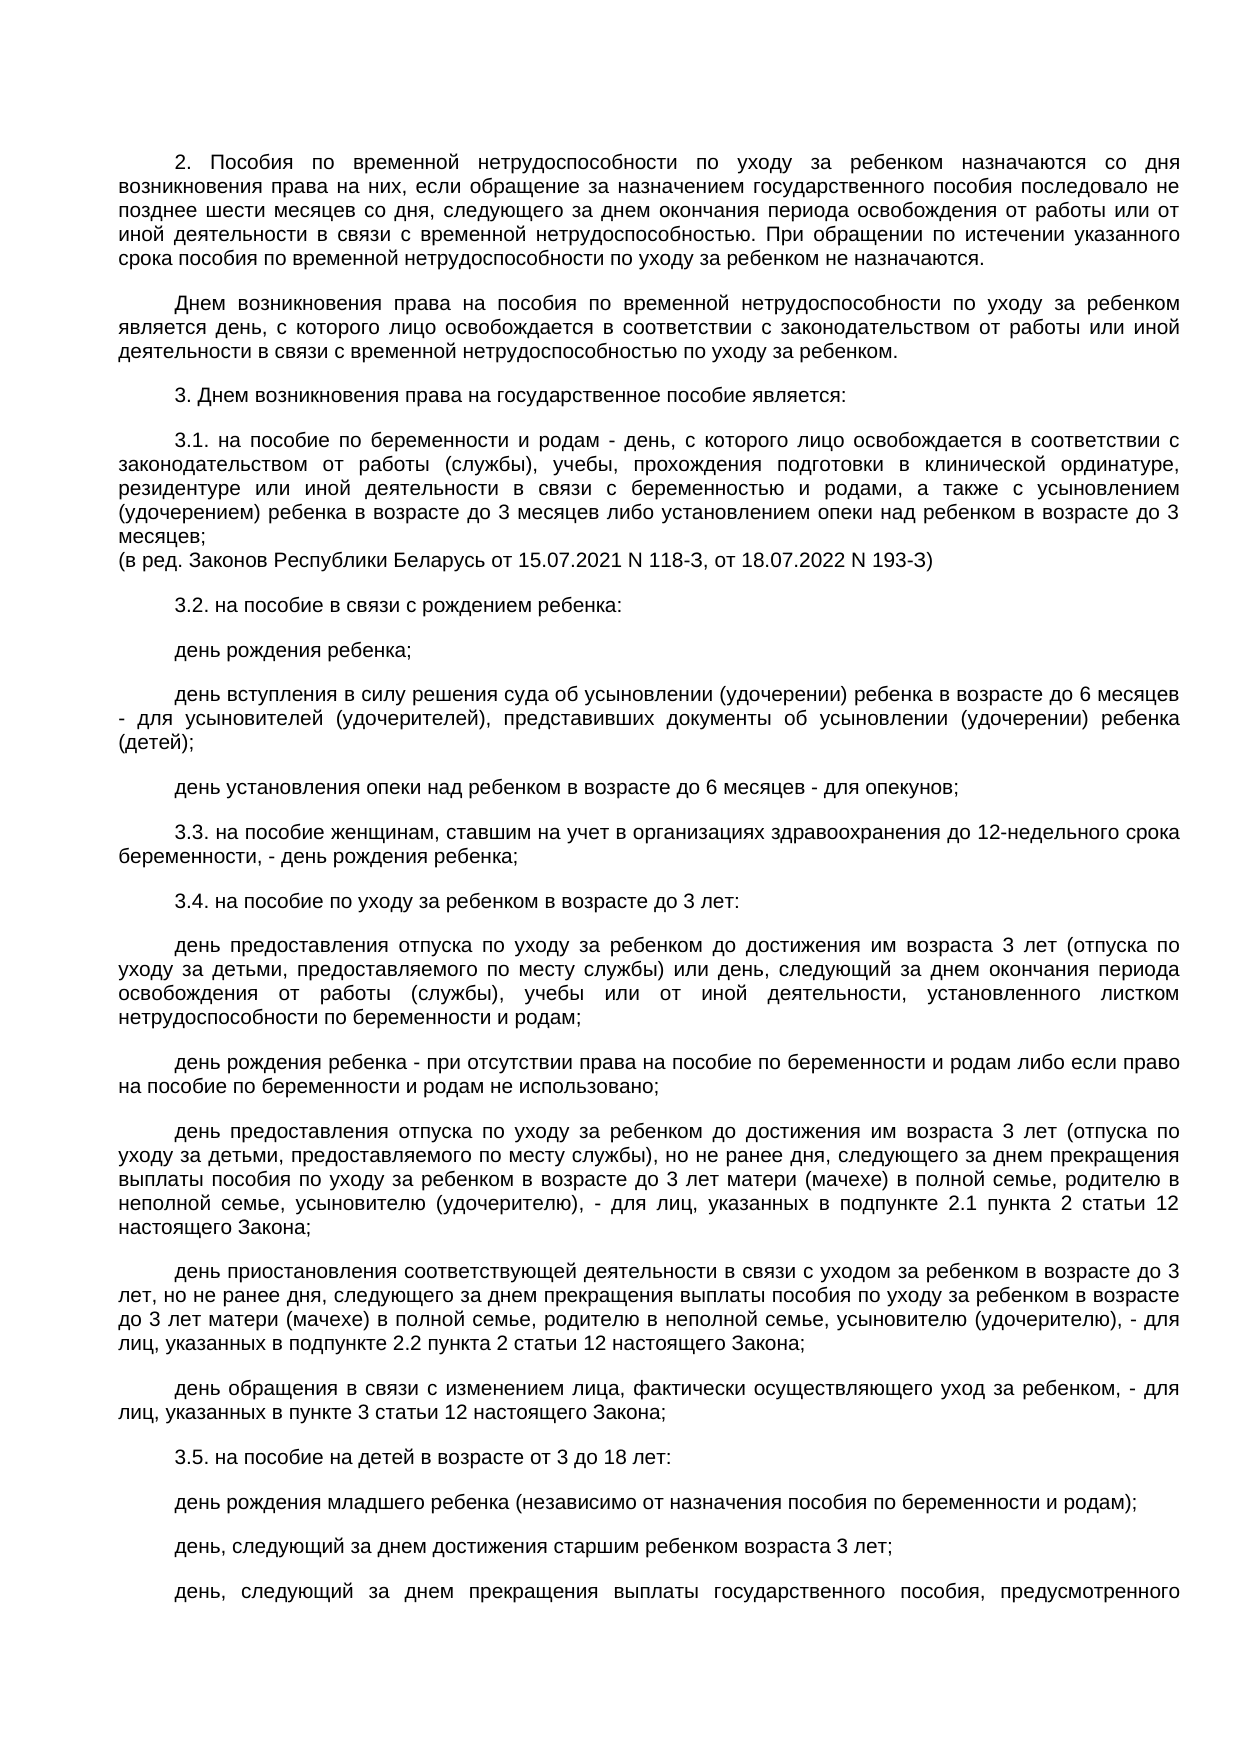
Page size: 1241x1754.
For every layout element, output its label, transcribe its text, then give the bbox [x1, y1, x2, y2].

text 3.4. на пособие по уходу за ребенком в возрасте до 3 лет: [118, 888, 1181, 912]
text 3.1. на пособие по беременности и родам - день, с которого лицо освобождается в соответствии с законодательством от работы (службы), учебы, прохождения подготовки в клинической ординатуре, резидентуре или иной деятельности в связи с беременностью и родами, а также с усыновлением (удочерением) ребенка в возрасте до 3 месяцев либо установлением опеки над ребенком в возрасте до 3 месяцев; [118, 428, 1181, 548]
text Днем возникновения права на пособия по временной нетрудоспособности по уходу за ребенком является день, с которого лицо освобождается в соответствии с законодательством от работы или иной деятельности в связи с временной нетрудоспособностью по уходу за ребенком. [118, 291, 1181, 362]
text день рождения ребенка; [118, 637, 1181, 661]
text день установления опеки над ребенком в возрасте до 6 месяцев - для опекунов; [118, 775, 1181, 799]
text 2. Пособия по временной нетрудоспособности по уходу за ребенком назначаются со дня возникновения права на них, если обращение за назначением государственного пособия последовало не позднее шести месяцев со дня, следующего за днем окончания периода освобождения от работы или от иной деятельности в связи с временной нетрудоспособностью. При обращении по истечении указанного срока пособия по временной нетрудоспособности по уходу за ребенком не назначаются. [118, 150, 1181, 270]
text день рождения младшего ребенка (независимо от назначения пособия по беременности и родам); [118, 1489, 1181, 1513]
text (в ред. Законов Республики Беларусь от 15.07.2021 N 118-З, от 18.07.2022 N 193-З) [118, 548, 1181, 572]
text день, следующий за днем достижения старшим ребенком возраста 3 лет; [118, 1534, 1181, 1558]
text день предоставления отпуска по уходу за ребенком до достижения им возраста 3 лет (отпуска по уходу за детьми, предоставляемого по месту службы), но не ранее дня, следующего за днем прекращения выплаты пособия по уходу за ребенком в возрасте до 3 лет матери (мачехе) в полной семье, родителю в неполной семье, усыновителю (удочерителю), - для лиц, указанных в подпункте 2.1 пункта 2 статьи 12 настоящего Закона; [118, 1119, 1181, 1238]
text день обращения в связи с изменением лица, фактически осуществляющего уход за ребенком, - для лиц, указанных в пункте 3 статьи 12 настоящего Закона; [118, 1376, 1181, 1424]
text день предоставления отпуска по уходу за ребенком до достижения им возраста 3 лет (отпуска по уходу за детьми, предоставляемого по месту службы) или день, следующий за днем окончания периода освобождения от работы (службы), учебы или от иной деятельности, установленного листком нетрудоспособности по беременности и родам; [118, 933, 1181, 1029]
text 3. Днем возникновения права на государственное пособие является: [118, 383, 1181, 407]
text 3.5. на пособие на детей в возрасте от 3 до 18 лет: [118, 1445, 1181, 1469]
text день приостановления соответствующей деятельности в связи с уходом за ребенком в возрасте до 3 лет, но не ранее дня, следующего за днем прекращения выплаты пособия по уходу за ребенком в возрасте до 3 лет матери (мачехе) в полной семье, родителю в неполной семье, усыновителю (удочерителю), - для лиц, указанных в подпункте 2.2 пункта 2 статьи 12 настоящего Закона; [118, 1259, 1181, 1355]
text 3.2. на пособие в связи с рождением ребенка: [118, 593, 1181, 617]
text день вступления в силу решения суда об усыновлении (удочерении) ребенка в возрасте до 6 месяцев - для усыновителей (удочерителей), представивших документы об усыновлении (удочерении) ребенка (детей); [118, 682, 1181, 754]
text 3.3. на пособие женщинам, ставшим на учет в организациях здравоохранения до 12-недельного срока беременности, - день рождения ребенка; [118, 820, 1181, 868]
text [118, 1579, 1181, 1603]
text день рождения ребенка - при отсутствии права на пособие по беременности и родам либо если право на пособие по беременности и родам не использовано; [118, 1050, 1181, 1098]
